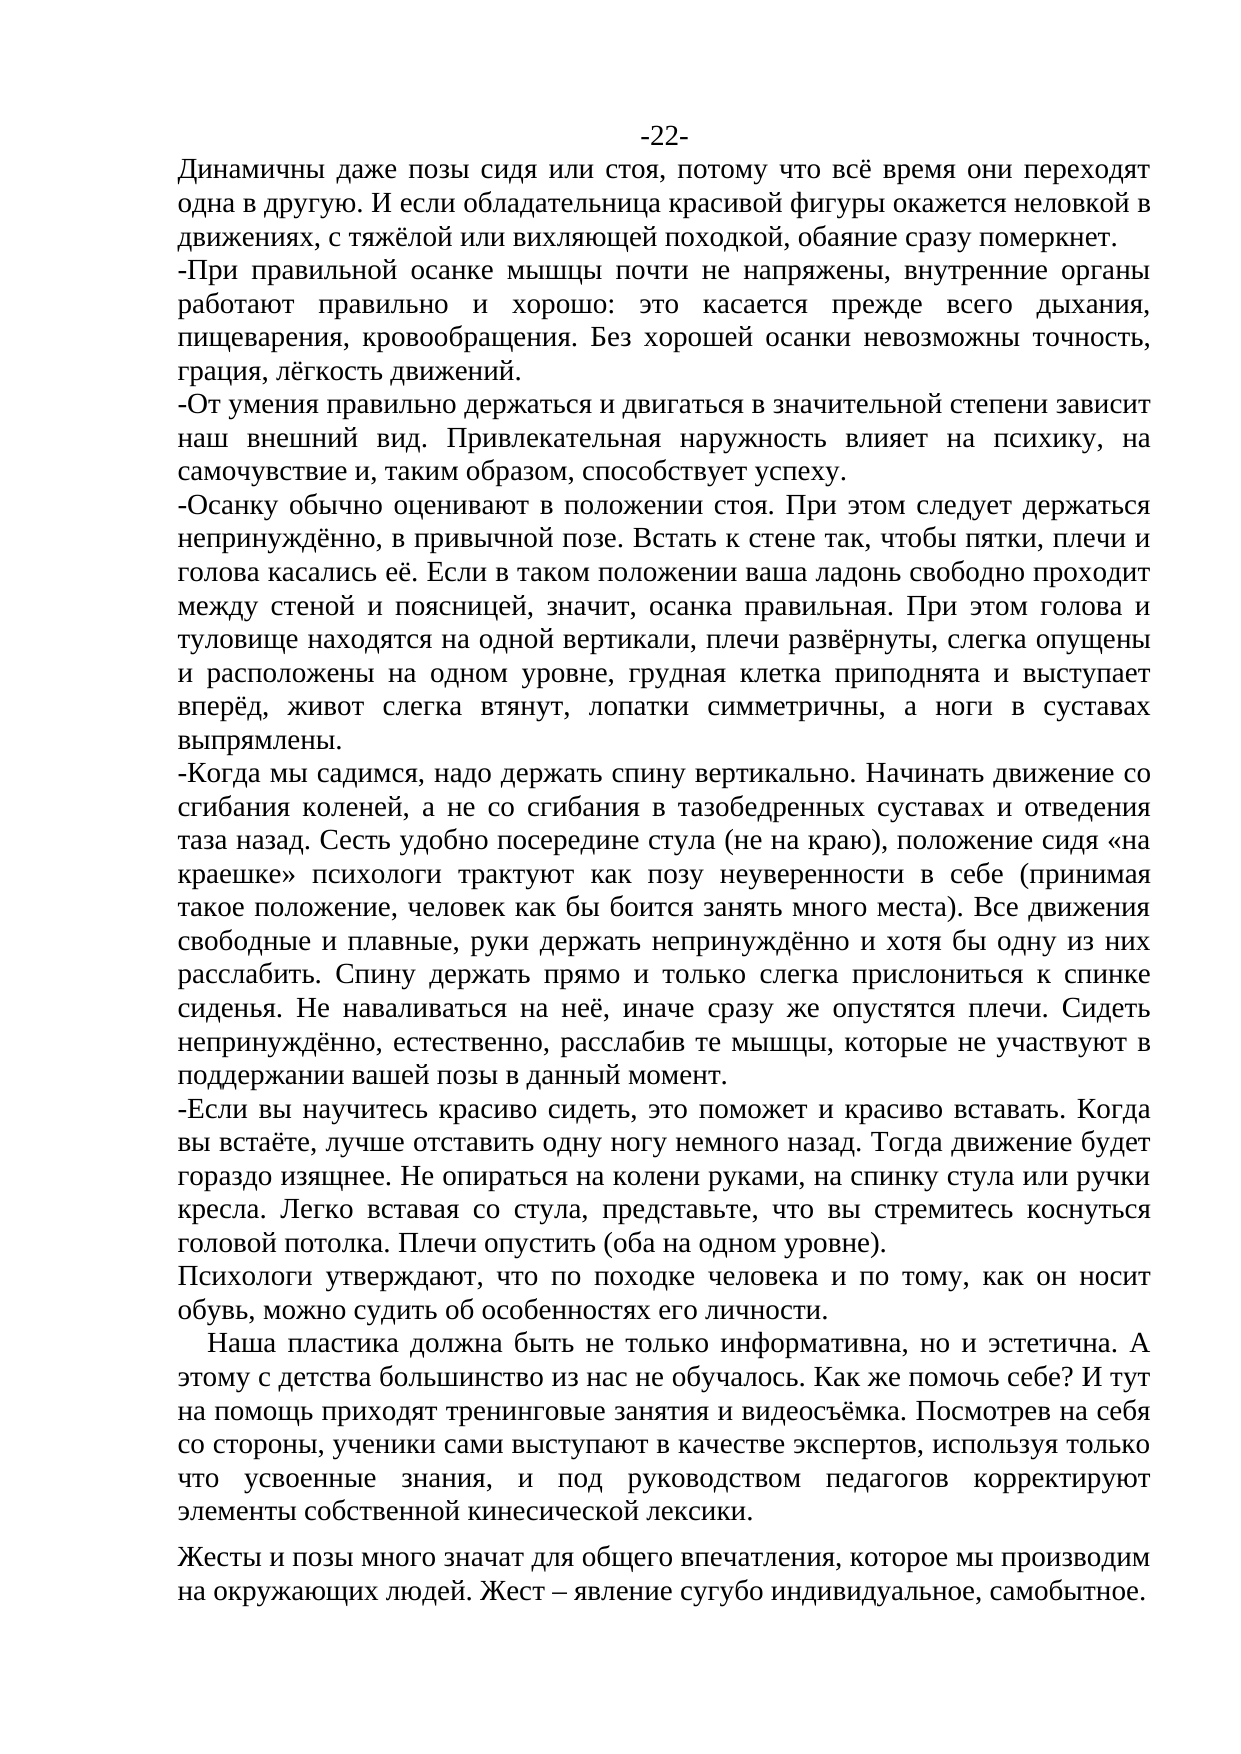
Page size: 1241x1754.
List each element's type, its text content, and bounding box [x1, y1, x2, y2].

text -При правильной осанке мышцы почти не напряжены, внутренние органы работают правильно и хорошо: это касается прежде всего дыхания, пищеварения, кровообращения. Без хорошей осанки невозможны точность, грация, лёгкость движений. [177, 252, 1152, 386]
text -От умения правильно держаться и двигаться в значительной степени зависит наш внешний вид. Привлекательная наружность влияет на психику, на самочувствие и, таким образом, способствует успеху. [177, 386, 1152, 487]
text Динамичны даже позы сидя или стоя, потому что всё время они переходят одна в другую. И если обладательница красивой фигуры окажется неловкой в движениях, с тяжёлой или вихляющей походкой, обаяние сразу померкнет. [177, 152, 1152, 252]
text -Осанку обычно оценивают в положении стоя. При этом следует держаться непринуждённо, в привычной позе. Встать к стене так, чтобы пятки, плечи и голова касались её. Если в таком положении ваша ладонь свободно проходит между стеной и поясницей, значит, осанка правильная. При этом голова и туловище находятся на одной вертикали, плечи развёрнуты, слегка опущены и расположены на одном уровне, грудная клетка приподнята и выступает вперёд, живот слегка втянут, лопатки симметричны, а ноги в суставах выпрямлены. [177, 487, 1152, 755]
text -Если вы научитесь красиво сидеть, это поможет и красиво вставать. Когда вы встаёте, лучше отставить одну ногу немного назад. Тогда движение будет гораздо изящнее. Не опираться на колени руками, на спинку стула или ручки кресла. Легко вставая со стула, представьте, что вы стремитесь коснуться головой потолка. Плечи опустить (оба на одном уровне). [177, 1091, 1152, 1258]
text Жесты и позы много значат для общего впечатления, которое мы производим на окружающих людей. Жест – явление сугубо индивидуальное, самобытное. [177, 1539, 1152, 1606]
text Психологи утверждают, что по походке человека и по тому, как он носит обувь, можно судить об особенностях его личности. [177, 1258, 1152, 1326]
text -Когда мы садимся, надо держать спину вертикально. Начинать движение со сгибания коленей, а не со сгибания в тазобедренных суставах и отведения таза назад. Сесть удобно посередине стула (не на краю), положение сидя «на краешке» психологи трактуют как позу неуверенности в себе (принимая такое положение, человек как бы боится занять много места). Все движения свободные и плавные, руки держать непринуждённо и хотя бы одну из них расслабить. Спину держать прямо и только слегка прислониться к спинке сиденья. Не наваливаться на неё, иначе сразу же опустятся плечи. Сидеть непринуждённо, естественно, расслабив те мышцы, которые не участвуют в поддержании вашей позы в данный момент. [177, 755, 1152, 1091]
text -22- [177, 118, 1152, 152]
text Наша пластика должна быть не только информативна, но и эстетична. А этому с детства большинство из нас не обучалось. Как же помочь себе? И тут на помощь приходят тренинговые занятия и видеосъёмка. Посмотрев на себя со стороны, ученики сами выступают в качестве экспертов, используя только что усвоенные знания, и под руководством педагогов корректируют элементы собственной кинесической лексики. [177, 1326, 1152, 1527]
